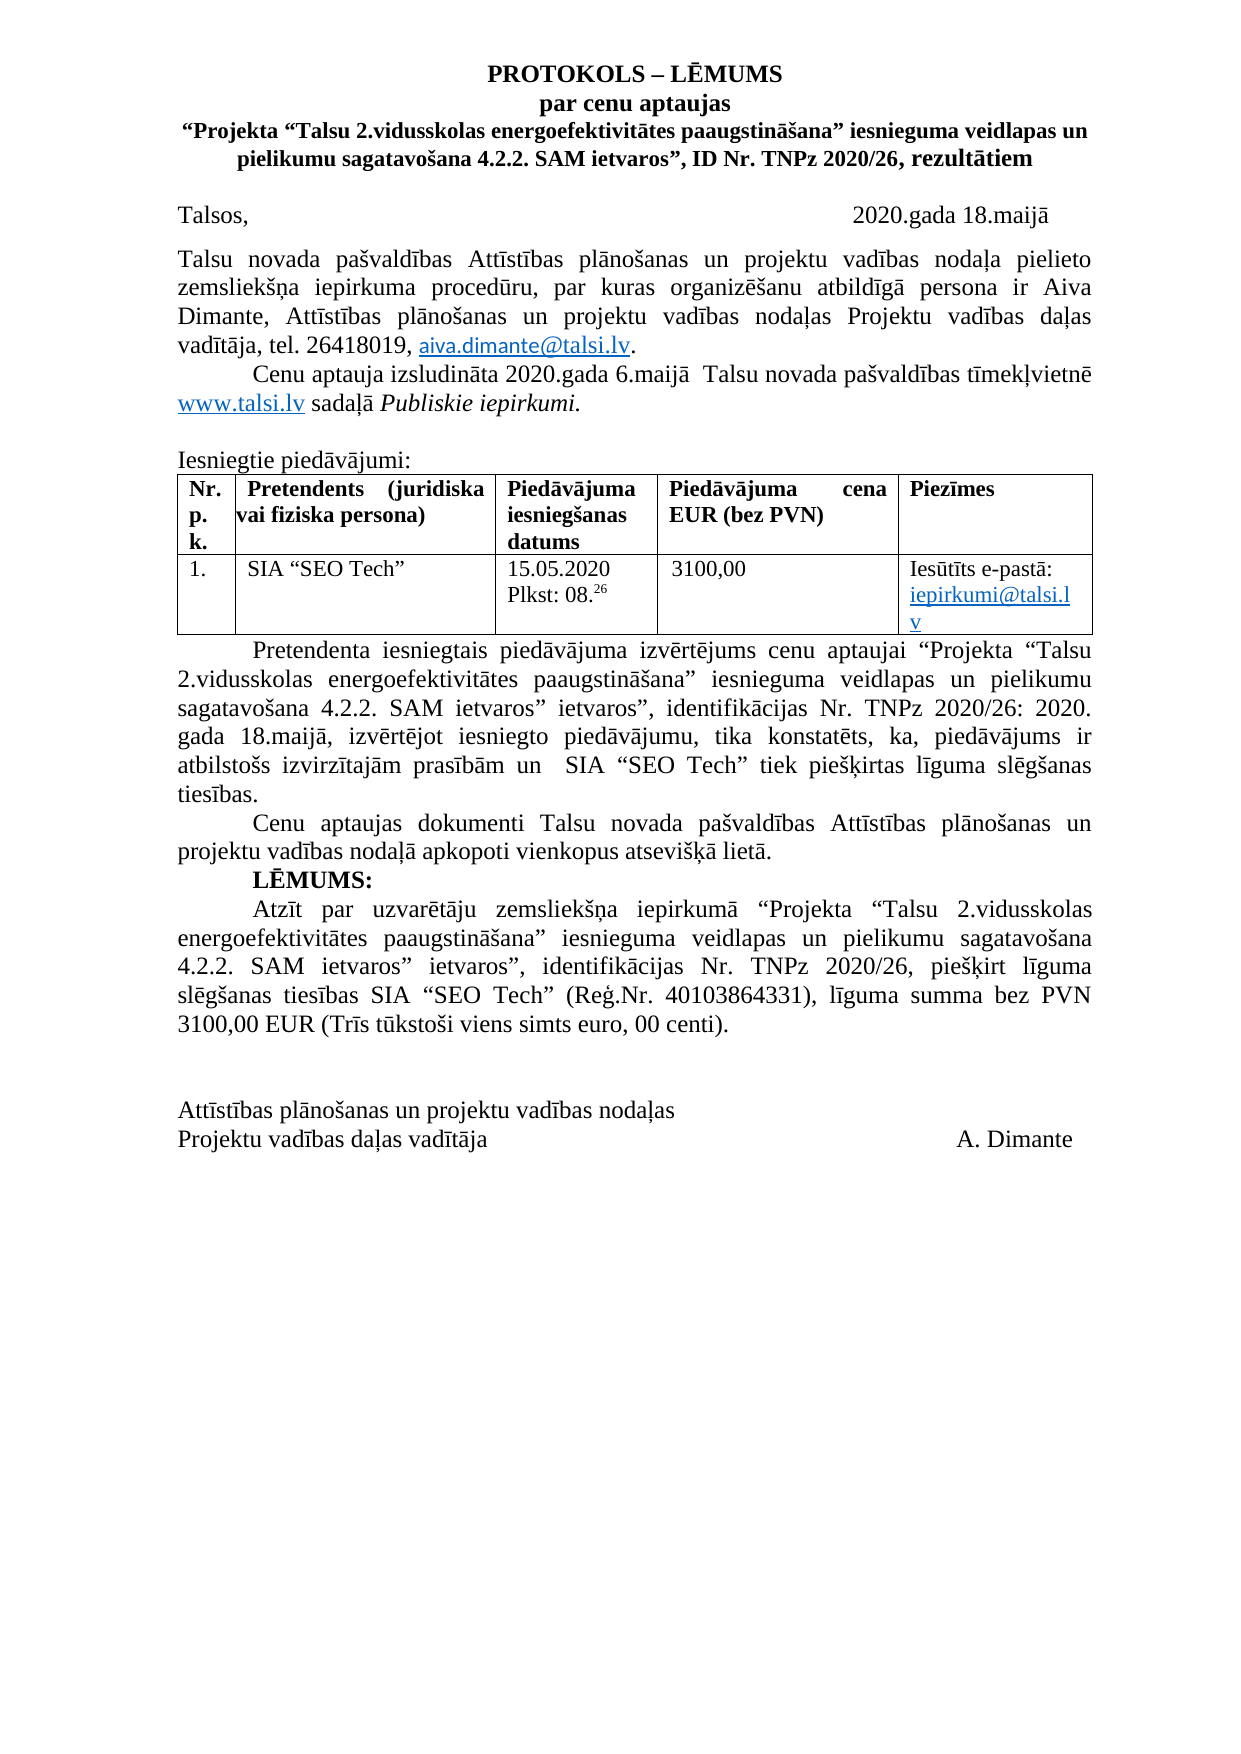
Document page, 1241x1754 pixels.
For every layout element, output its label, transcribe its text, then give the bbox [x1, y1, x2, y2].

text Talsu novada pašvaldības Attīstības plānošanas un projektu vadības nodaļa pielieto zemsliekšņa iepirkuma procedūru, par kuras organizēšanu atbildīgā persona ir Aiva Dimante, Attīstības plānošanas un projektu vadības nodaļas Projektu vadības daļas vadītāja, tel. 26418019, aiva.dimante@talsi.lv. [177, 244, 1092, 359]
table_cell SIA “SEO Tech” [236, 555, 495, 634]
text par cenu aptaujas [177, 88, 1092, 117]
table_cell Iesūtīts e-pastā: iepirkumi@talsi.lv [899, 555, 1092, 634]
text PROTOKOLS – LĒMUMS [177, 59, 1092, 88]
table_cell 1. [178, 555, 235, 634]
text Talsos, 2020.gada 18.maijā [177, 201, 1092, 229]
text Pretendenta iesniegtais piedāvājuma izvērtējums cenu aptaujai “Projekta “Talsu 2.vidusskolas energoefektivitātes paaugstināšana” iesnieguma veidlapas un pielikumu sagatavošana 4.2.2. SAM ietvaros” ietvaros”, identifikācijas Nr. TNPz 2020/26: 2020. gada 18.maijā, izvērtējot iesniegto piedāvājumu, tika konstatēts, ka, piedāvājums ir atbilstošs izvirzītajām prasībām un SIA “SEO Tech” tiek piešķirtas līguma slēgšanas tiesības. [177, 635, 1092, 808]
text Cenu aptauja izsludināta 2020.gada 6.maijā Talsu novada pašvaldības tīmekļvietnē www.talsi.lv sadaļā Publiskie iepirkumi. [177, 359, 1092, 416]
table_cell 15.05.2020 Plkst: 08.26 [496, 555, 657, 634]
table_header Piezīmes [899, 475, 1092, 554]
table_header Piedāvājuma cena EUR (bez PVN) [658, 475, 898, 554]
table_header Nr. p. k. [178, 475, 235, 554]
text Cenu aptaujas dokumenti Talsu novada pašvaldības Attīstības plānošanas un projektu vadības nodaļā apkopoti vienkopus atsevišķā lietā. [177, 808, 1092, 865]
text Attīstības plānošanas un projektu vadības nodaļas [177, 1095, 1092, 1124]
table_header Piedāvājuma iesniegšanas datums [496, 475, 657, 554]
text Iesniegtie piedāvājumi: [177, 445, 1092, 474]
table_header Pretendents (juridiska vai fiziska persona) [236, 475, 495, 554]
text “Projekta “Talsu 2.vidusskolas energoefektivitātes paaugstināšana” iesnieguma veidlapas un pielikumu sagatavošana 4.2.2. SAM ietvaros”, ID Nr. TNPz 2020/26, rezultātiem [177, 117, 1092, 172]
text Atzīt par uzvarētāju zemsliekšņa iepirkumā “Projekta “Talsu 2.vidusskolas energoefektivitātes paaugstināšana” iesnieguma veidlapas un pielikumu sagatavošana 4.2.2. SAM ietvaros” ietvaros”, identifikācijas Nr. TNPz 2020/26, piešķirt līguma slēgšanas tiesības SIA “SEO Tech” (Reģ.Nr. 40103864331), līguma summa bez PVN 3100,00 EUR (Trīs tūkstoši viens simts euro, 00 centi). [177, 894, 1092, 1038]
table_cell 3100,00 [658, 555, 898, 634]
text Projektu vadības daļas vadītāja A. Dimante [177, 1124, 1092, 1153]
text LĒMUMS: [177, 865, 1092, 894]
